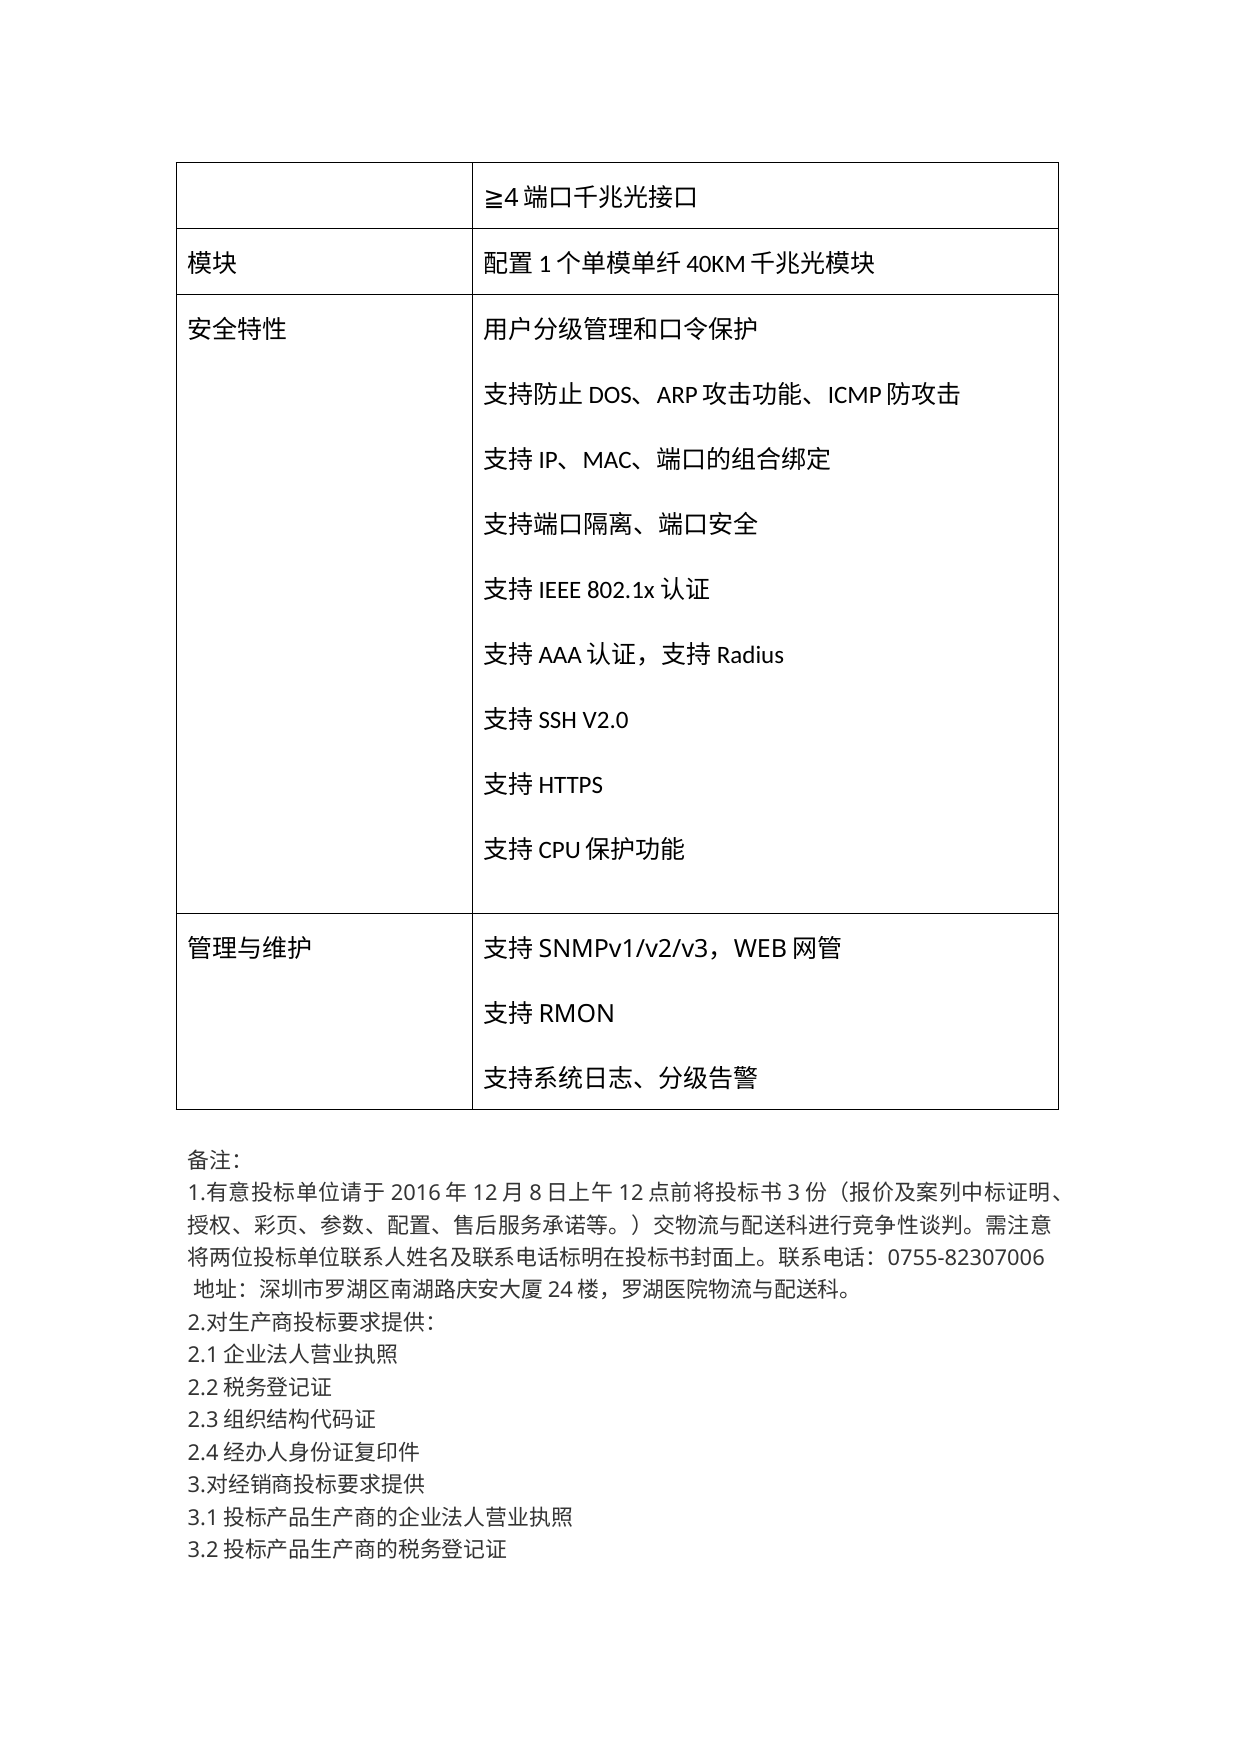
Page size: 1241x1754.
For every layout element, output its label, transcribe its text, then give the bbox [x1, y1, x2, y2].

table_cell 支持SNMPv1/v2/v3，WEB网管 支持RMON 支持系统日志、分级告警 [473, 914, 1058, 1109]
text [187, 1142, 1053, 1565]
table_cell ≧48端口千兆电口 ≧4端口千兆光接口 [473, 163, 1058, 228]
table_cell 用户分级管理和口令保护 支持防止DOS、ARP攻击功能、ICMP防攻击 支持IP、MAC、端口的组合绑定 支持端口隔离、端口安全 支持IEEE 802.1x认证 支持AAA认证，支持Radius 支持SSH V2.0 支持HTTPS 支持CPU保护功能 [473, 295, 1058, 913]
table_cell 端口 [177, 163, 472, 228]
table_cell 管理与维护 [177, 914, 472, 1109]
table_cell 模块 [177, 229, 472, 294]
table_cell 配置1个单模单纤40KM千兆光模块 [473, 229, 1058, 294]
table_cell 安全特性 [177, 295, 472, 913]
